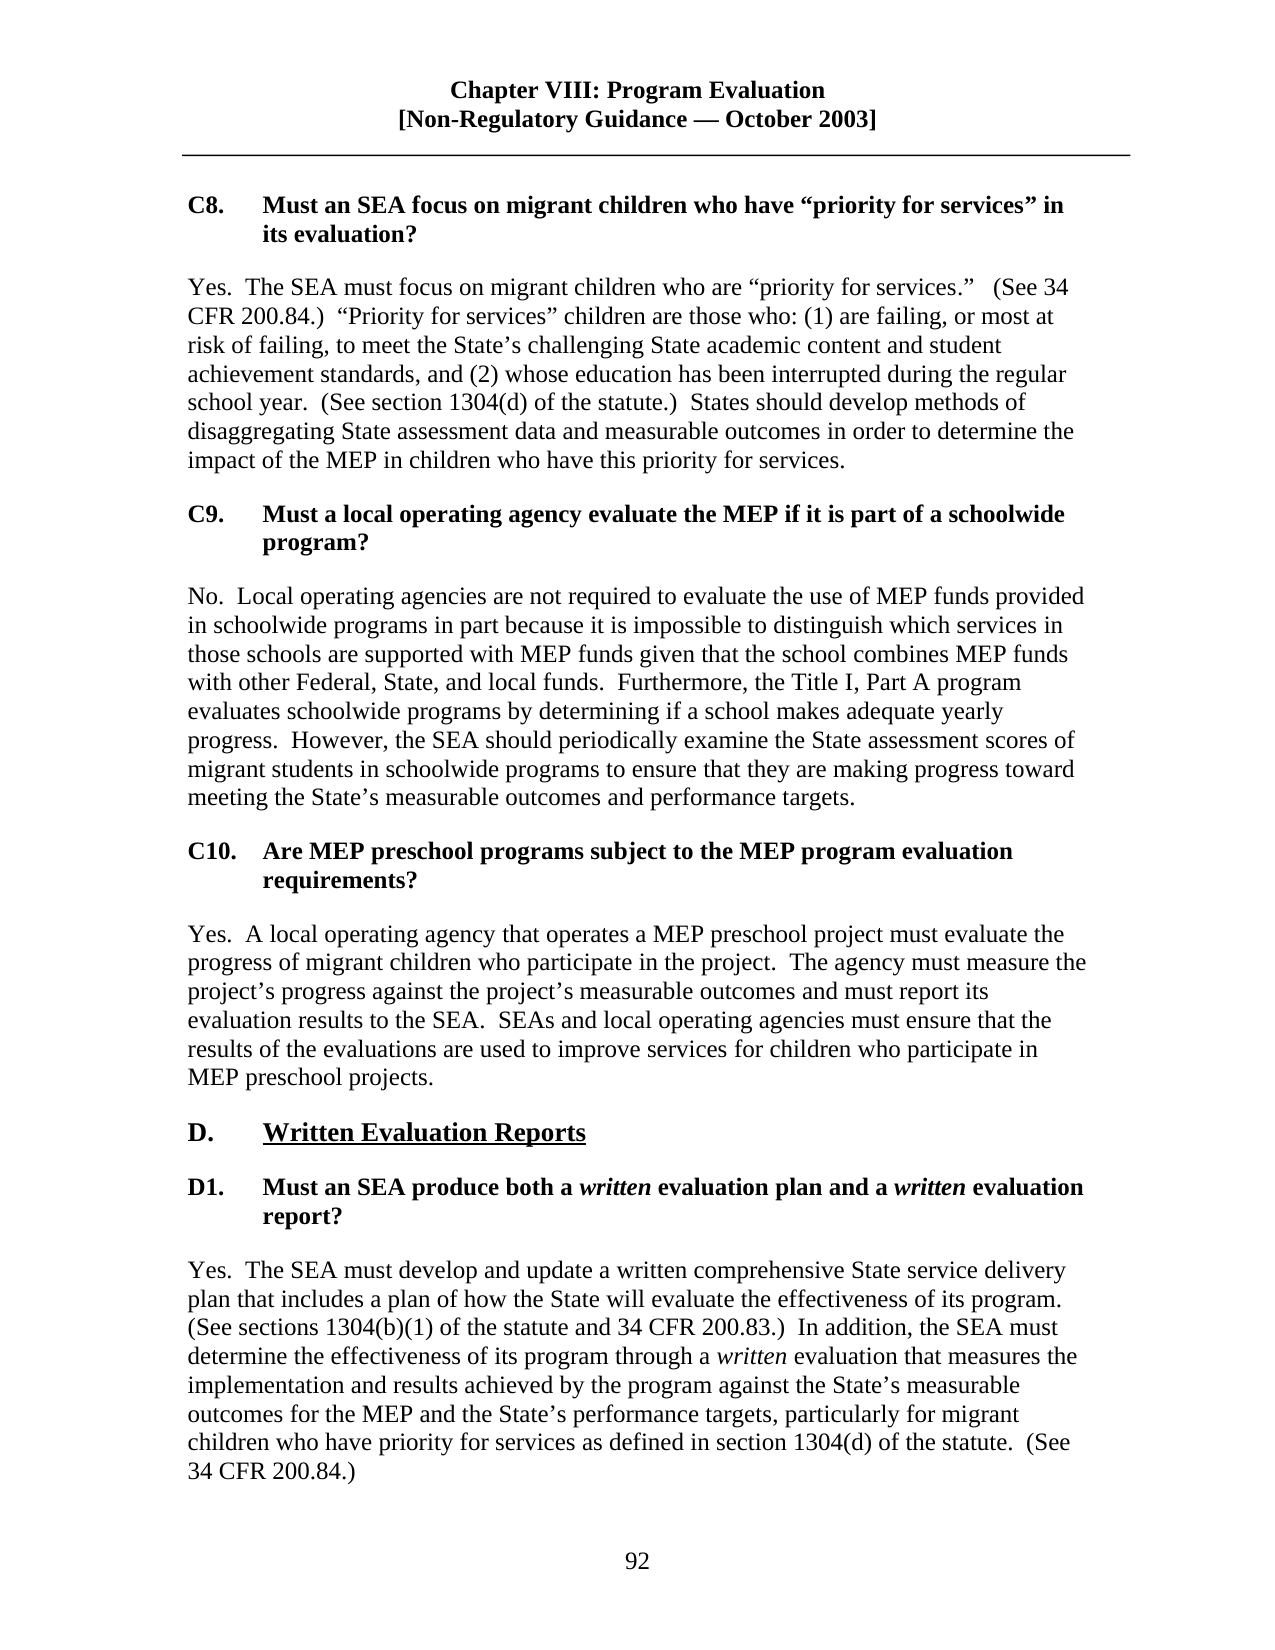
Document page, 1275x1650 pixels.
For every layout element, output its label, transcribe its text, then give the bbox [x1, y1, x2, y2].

text Yes. The SEA must develop and update a written comprehensive State service delivery plan that includes a plan of how the State will evaluate the effectiveness of its program. (See sections 1304(b)(1) of the statute and 34 CFR 200.83.) In addition, the SEA must determine the effectiveness of its program through a written evaluation that measures the implementation and results achieved by the program against the State’s measurable outcomes for the MEP and the State’s performance targets, particularly for migrant children who have priority for services as defined in section 1304(d) of the statute. (See 34 CFR 200.84.) [187, 1255, 1087, 1485]
text No. Local operating agencies are not required to evaluate the use of MEP funds provided in schoolwide programs in part because it is impossible to distinguish which services in those schools are supported with MEP funds given that the school combines MEP funds with other Federal, State, and local funds. Furthermore, the Title I, Part A program evaluates schoolwide programs by determining if a school makes adequate yearly progress. However, the SEA should periodically examine the State assessment scores of migrant students in schoolwide programs to ensure that they are making progress toward meeting the State’s measurable outcomes and performance targets. [187, 581, 1087, 811]
text Yes. A local operating agency that operates a MEP preschool project must evaluate the progress of migrant children who participate in the project. The agency must measure the project’s progress against the project’s measurable outcomes and must report its evaluation results to the SEA. SEAs and local operating agencies must ensure that the results of the evaluations are used to improve services for children who participate in MEP preschool projects. [187, 919, 1087, 1091]
subtitle Written Evaluation Reports [187, 1116, 1087, 1147]
subtitle C9. Must a local operating agency evaluate the MEP if it is part of a schoolwide program? [187, 499, 1087, 556]
subtitle C8. Must an SEA focus on migrant children who have “priority for services” in its evaluation? [187, 190, 1087, 247]
subtitle C10. Are MEP preschool programs subject to the MEP program evaluation requirements? [187, 836, 1087, 894]
text Yes. The SEA must focus on migrant children who are “priority for services.” (See 34 CFR 200.84.) “Priority for services” children are those who: (1) are failing, or most at risk of failing, to meet the State’s challenging State academic content and student achievement standards, and (2) whose education has been interrupted during the regular school year. (See section 1304(d) of the statute.) States should develop methods of disaggregating State assessment data and measurable outcomes in order to determine the impact of the MEP in children who have this priority for services. [187, 272, 1087, 474]
subtitle D1. Must an SEA produce both a written evaluation plan and a written evaluation report? [187, 1172, 1087, 1230]
